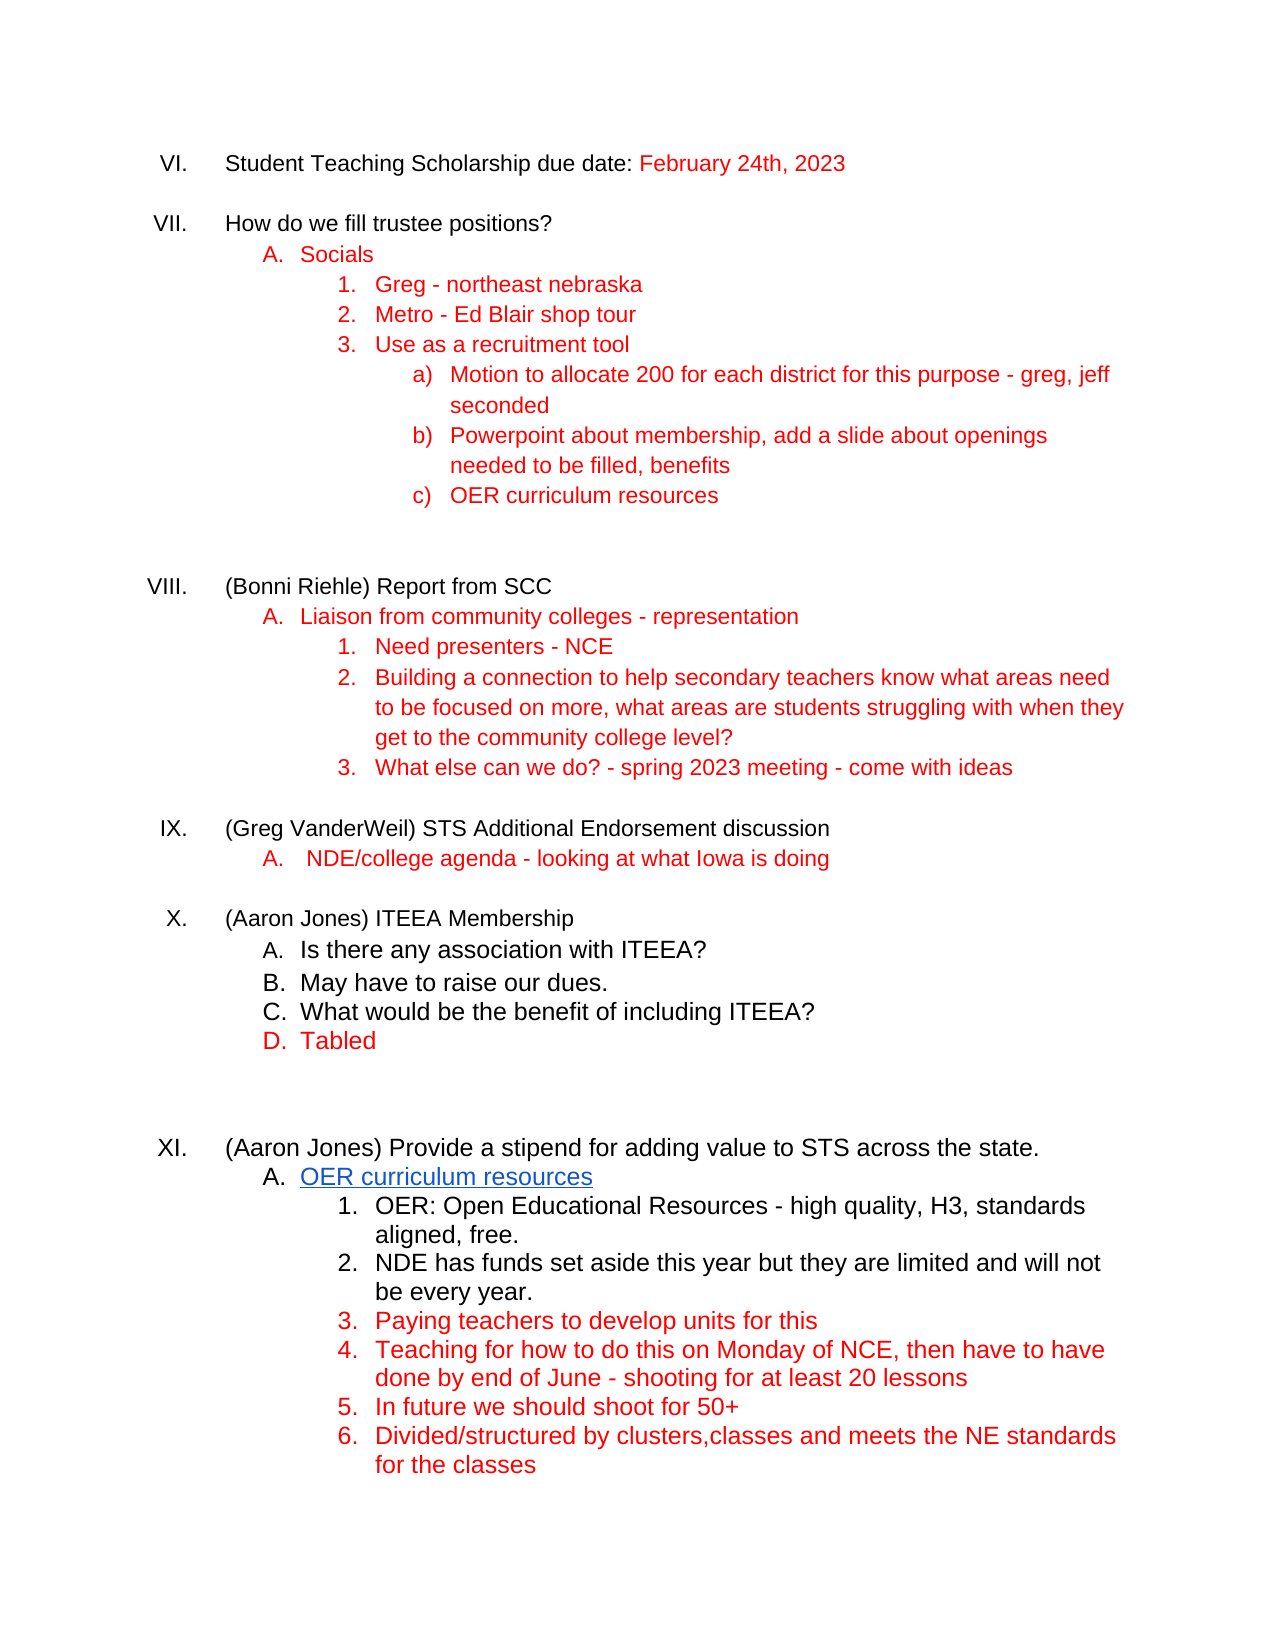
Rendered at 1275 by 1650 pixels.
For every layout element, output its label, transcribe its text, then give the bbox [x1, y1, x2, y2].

list Building a connection to help secondary teachers know what areas need to be focused on more, what areas are students struggling with when they get to the community college level? [337, 663, 1125, 750]
list (Bonni Riehle) Report from SCC [187, 573, 1125, 599]
list OER curriculum resources [262, 1162, 1125, 1191]
list (Aaron Jones) ITEEA Membership [187, 905, 1125, 932]
list Tabled [262, 1026, 1125, 1055]
list May have to raise our dues. [262, 968, 1125, 997]
list (Aaron Jones) Provide a stipend for adding value to STS across the state. [187, 1133, 1125, 1162]
list How do we fill trustee positions? [187, 210, 1125, 237]
list Metro - Ed Blair shop tour [337, 301, 1125, 327]
list Is there any association with ITEEA? [262, 935, 1125, 964]
list Liaison from community colleges - representation [262, 603, 1125, 629]
list In future we should shoot for 50+ [337, 1392, 1125, 1421]
list NDE/college agenda - looking at what Iowa is doing [262, 845, 1125, 871]
list Powerpoint about membership, add a slide about openings needed to be filled, benefits [412, 422, 1125, 478]
list Motion to allocate 200 for each district for this purpose - greg, jeff seconded [412, 361, 1125, 418]
list NDE has funds set aside this year but they are limited and will not be every year. [337, 1248, 1125, 1306]
list (Greg VanderWeil) STS Additional Endorsement discussion [187, 814, 1125, 841]
list Paying teachers to develop units for this [337, 1306, 1125, 1335]
list Greg - northeast nebraska [337, 271, 1125, 297]
list Teaching for how to do this on Monday of NCE, then have to have done by end of June - shooting for at least 20 lessons [337, 1335, 1125, 1392]
list OER curriculum resources [412, 482, 1125, 509]
list Student Teaching Scholarship due date: February 24th, 2023 [187, 150, 1125, 176]
list Divided/structured by clusters,classes and meets the NE standards for the classes [337, 1421, 1125, 1478]
list Socials [262, 241, 1125, 267]
list Use as a recruitment tool [337, 331, 1125, 358]
list What else can we do? - spring 2023 meeting - come with ideas [337, 754, 1125, 781]
list OER: Open Educational Resources - high quality, H3, standards aligned, free. [337, 1191, 1125, 1248]
list What would be the benefit of including ITEEA? [262, 997, 1125, 1026]
list Need presenters - NCE [337, 633, 1125, 660]
